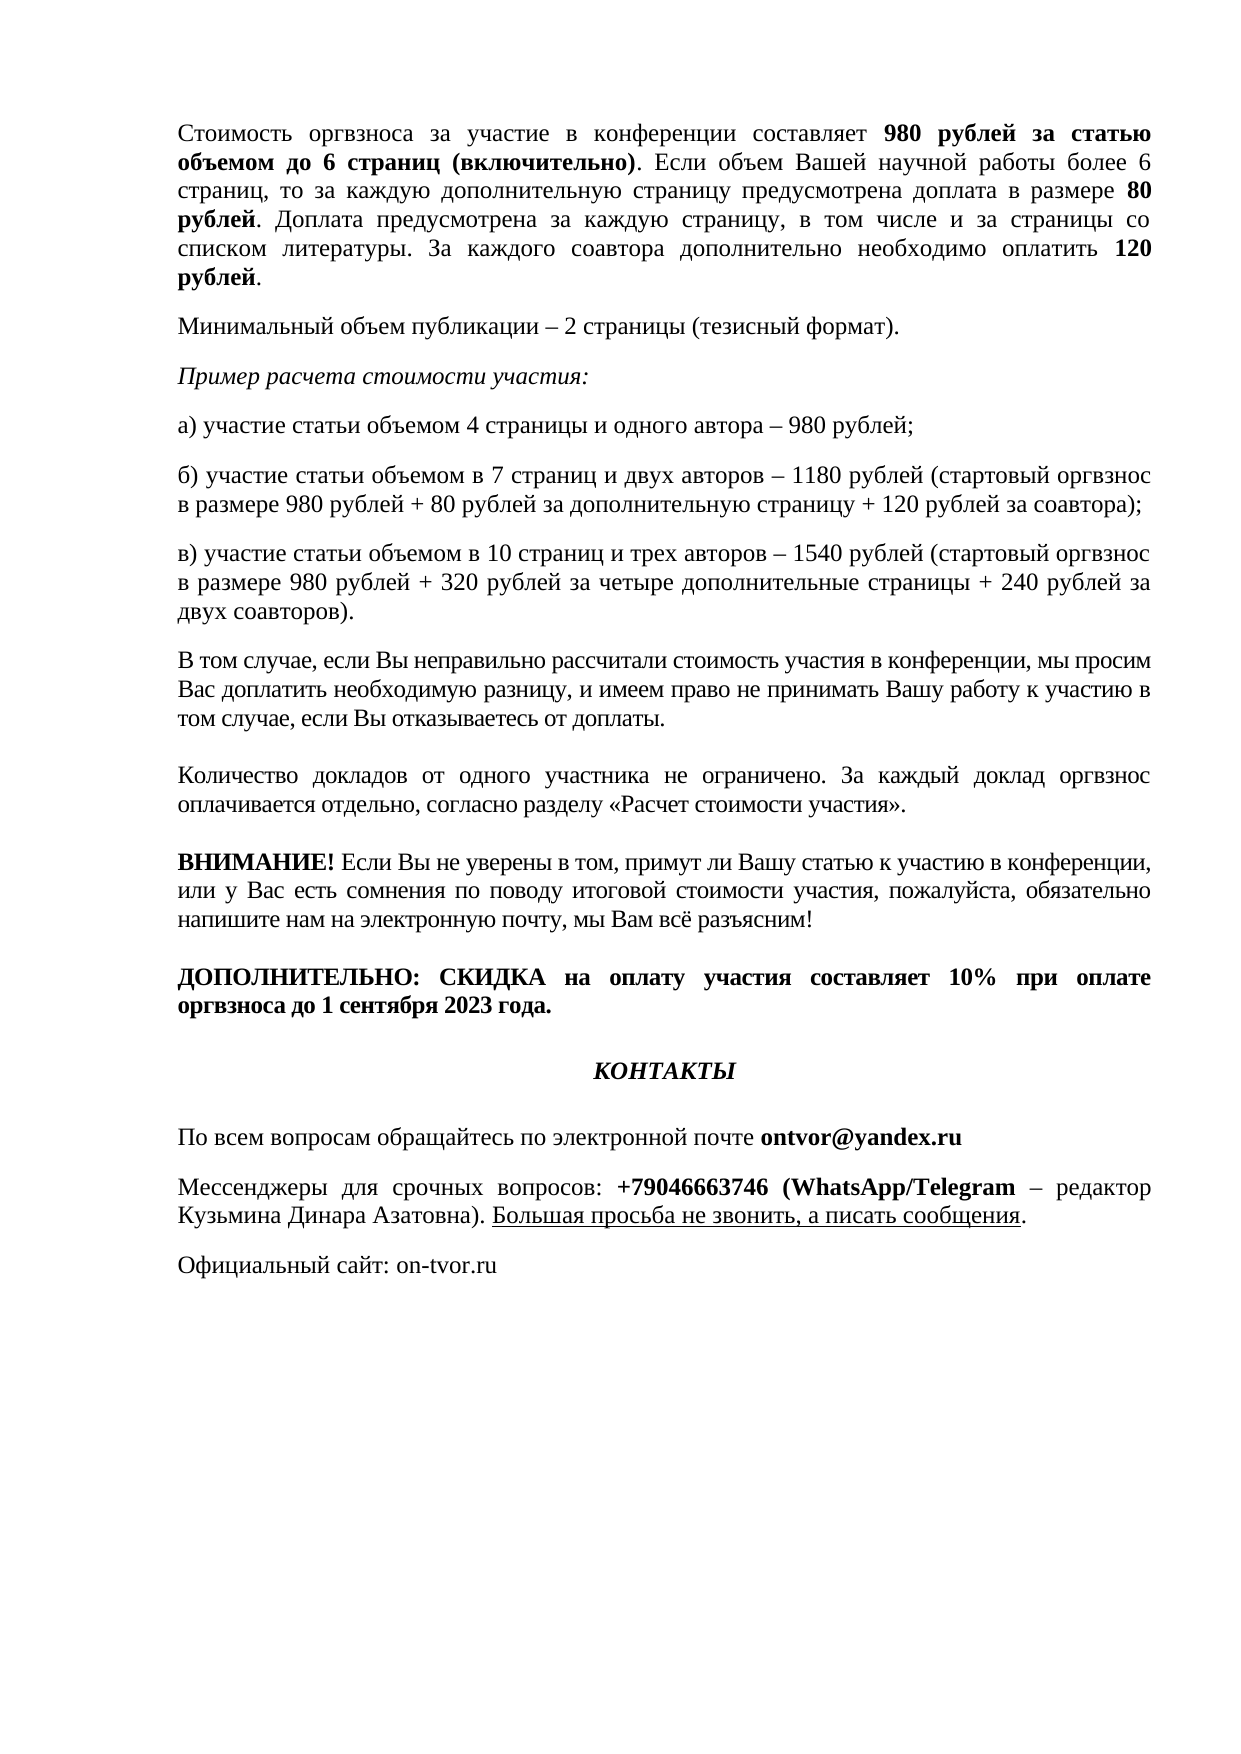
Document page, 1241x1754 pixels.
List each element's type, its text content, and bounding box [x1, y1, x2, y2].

text Минимальный объем публикации – 2 страницы (тезисный формат). [177, 311, 1152, 340]
text КОНТАКТЫ [177, 1056, 1152, 1085]
text По всем вопросам обращайтесь по электронной почте ontvor@yandex.ru [177, 1122, 1152, 1151]
text в) участие статьи объемом в 10 страниц и трех авторов – 1540 рублей (стартовый оргвзнос в размере 980 рублей + 320 рублей за четыре дополнительные страницы + 240 рублей за двух соавторов). [177, 538, 1152, 625]
text ДОПОЛНИТЕЛЬНО: СКИДКА на оплату участия составляет 10% при оплате оргвзноса до 1 сентября 2023 года. [177, 962, 1152, 1019]
text Количество докладов от одного участника не ограничено. За каждый доклад оргвзнос оплачивается отдельно, согласно разделу «Расчет стоимости участия». [177, 761, 1152, 818]
text Пример расчета стоимости участия: [177, 361, 1152, 390]
text Официальный сайт: on-tvor.ru [177, 1250, 1152, 1279]
text ВНИМАНИЕ! Если Вы не уверены в том, примут ли Вашу статью к участию в конференции, или у Вас есть сомнения по поводу итоговой стоимости участия, пожалуйста, обязательно напишите нам на электронную почту, мы Вам всё разъясним! [177, 847, 1152, 933]
text а) участие статьи объемом 4 страницы и одного автора – 980 рублей; [177, 411, 1152, 439]
text Мессенджеры для срочных вопросов: +79046663746 (WhatsApp/Telegram – редактор Кузьмина Динара Азатовна). Большая просьба не звонить, а писать сообщения. [177, 1172, 1152, 1229]
text В том случае, если Вы неправильно рассчитали стоимость участия в конференции, мы просим Вас доплатить необходимую разницу, и имеем право не принимать Вашу работу к участию в том случае, если Вы отказываетесь от доплаты. [177, 646, 1152, 732]
text б) участие статьи объемом в 7 страниц и двух авторов – 1180 рублей (стартовый оргвзнос в размере 980 рублей + 80 рублей за дополнительную страницу + 120 рублей за соавтора); [177, 460, 1152, 518]
text Стоимость оргвзноса за участие в конференции составляет 980 рублей за статью объемом до 6 страниц (включительно). Если объем Вашей научной работы более 6 страниц, то за каждую дополнительную страницу предусмотрена доплата в размере 80 рублей. Доплата предусмотрена за каждую страницу, в том числе и за страницы со списком литературы. За каждого соавтора дополнительно необходимо оплатить 120 рублей. [177, 118, 1152, 291]
